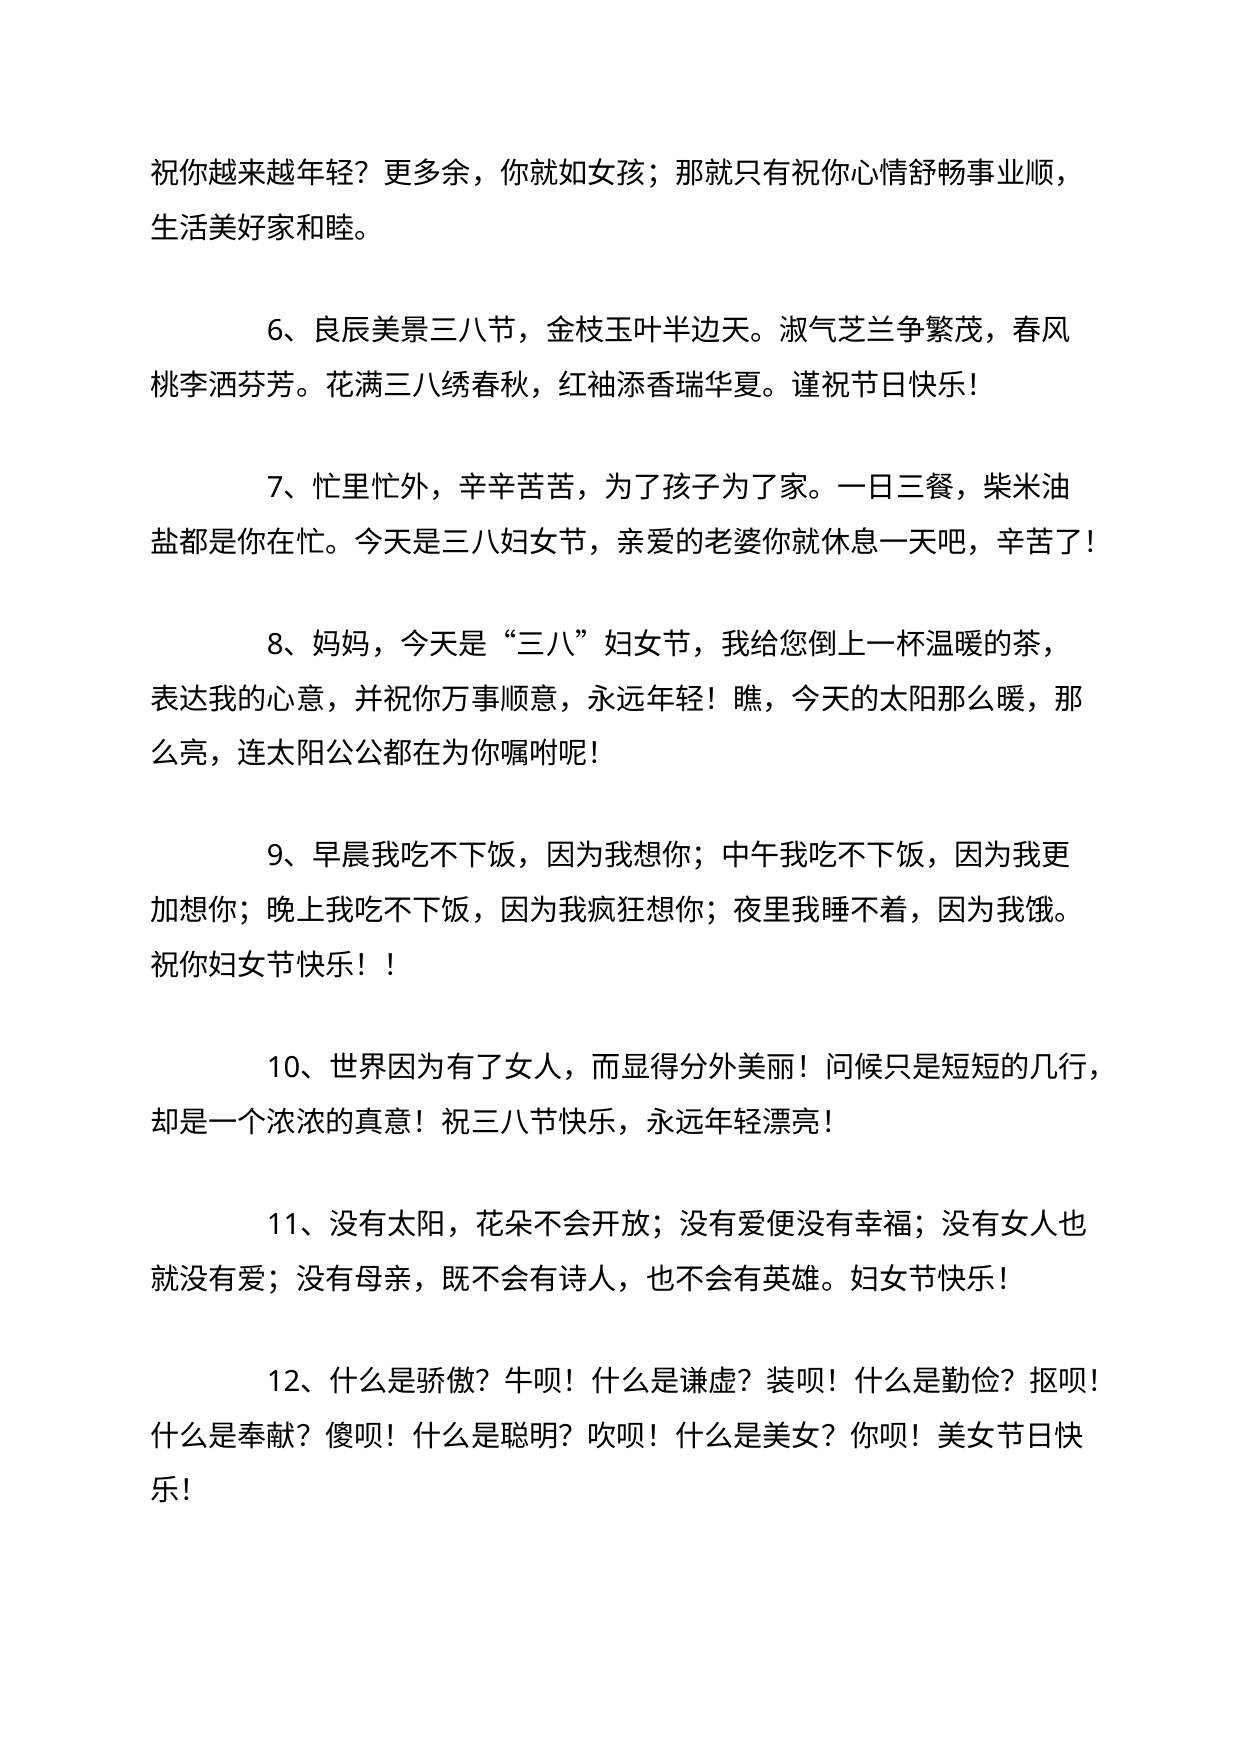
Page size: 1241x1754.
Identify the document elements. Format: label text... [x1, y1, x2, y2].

text 8、妈妈，今天是“三八”妇女节，我给您倒上一杯温暖的茶，表达我的心意，并祝你万事顺意，永远年轻！瞧，今天的太阳那么暖，那么亮，连太阳公公都在为你嘱咐呢！ [150, 620, 1090, 772]
text 6、良辰美景三八节，金枝玉叶半边天。淑气芝兰争繁茂，春风桃李洒芬芳。花满三八绣春秋，红袖添香瑞华夏。谨祝节日快乐！ [150, 307, 1090, 404]
text 7、忙里忙外，辛辛苦苦，为了孩子为了家。一日三餐，柴米油盐都是你在忙。今天是三八妇女节，亲爱的老婆你就休息一天吧，辛苦了！ [150, 463, 1090, 561]
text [150, 150, 1090, 247]
text 12、什么是骄傲？牛呗！什么是谦虚？装呗！什么是勤俭？抠呗！什么是奉献？傻呗！什么是聪明？吹呗！什么是美女？你呗！美女节日快乐！ [150, 1357, 1090, 1509]
text 9、早晨我吃不下饭，因为我想你；中午我吃不下饭，因为我更加想你；晚上我吃不下饭，因为我疯狂想你；夜里我睡不着，因为我饿。祝你妇女节快乐！！ [150, 832, 1090, 984]
text 11、没有太阳，花朵不会开放；没有爱便没有幸福；没有女人也就没有爱；没有母亲，既不会有诗人，也不会有英雄。妇女节快乐！ [150, 1200, 1090, 1298]
text 10、世界因为有了女人，而显得分外美丽！问候只是短短的几行，却是一个浓浓的真意！祝三八节快乐，永远年轻漂亮！ [150, 1043, 1090, 1141]
